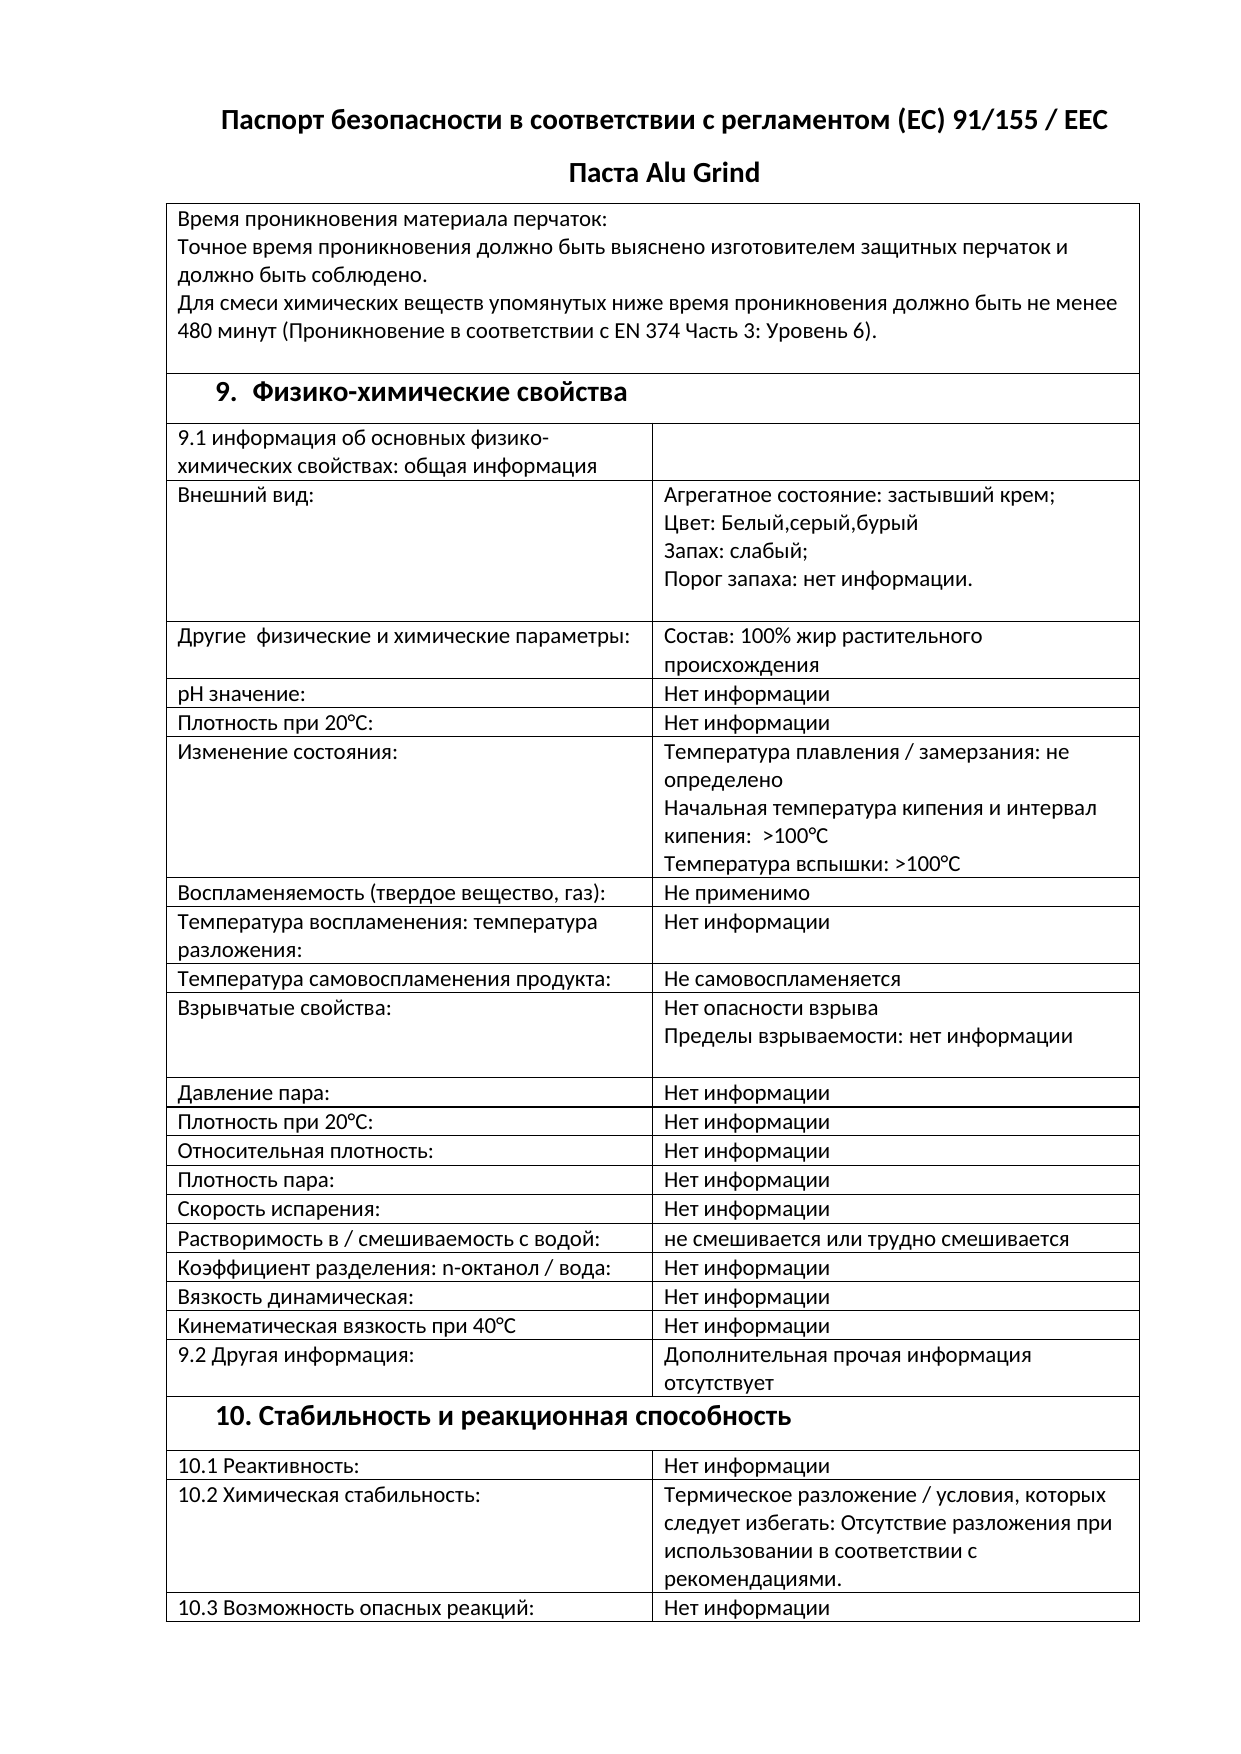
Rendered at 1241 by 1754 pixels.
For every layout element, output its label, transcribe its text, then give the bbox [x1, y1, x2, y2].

table_cell Нет информации [653, 1078, 1139, 1106]
table_cell Нет информации [653, 1195, 1139, 1223]
table_cell Нет опасности взрыва Пределы взрываемости: нет информации [653, 993, 1139, 1077]
table_cell Кинематическая вязкость при 40°C [167, 1311, 652, 1339]
table_cell Термическое разложение / условия, которых следует избегать: Отсутствие разложения при использовании в соответствии с рекомендациями. [653, 1480, 1139, 1592]
table_cell 10.3 Возможность опасных реакций: [167, 1593, 652, 1621]
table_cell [167, 204, 1139, 372]
table_cell Плотность при 20°С: [167, 1108, 652, 1135]
table_cell [653, 424, 1139, 479]
table_cell Внешний вид: [167, 481, 652, 621]
table_cell Физико-химические свойства [167, 374, 1139, 422]
table_cell Не самовоспламеняется [653, 964, 1139, 992]
table_cell Нет информации [653, 1108, 1139, 1135]
table_cell Другие физические и химические параметры: [167, 622, 652, 678]
table_cell Стабильность и реакционная способность [167, 1397, 1139, 1450]
table_cell Температура воспламенения: температура разложения: [167, 907, 652, 963]
table_cell 10.1 Реактивность: [167, 1451, 652, 1479]
table_cell Изменение состояния: [167, 737, 652, 877]
table_cell Дополнительная прочая информация отсутствует [653, 1340, 1139, 1396]
table_cell Давление пара: [167, 1078, 652, 1106]
table_cell Нет информации [653, 1253, 1139, 1281]
table_cell Вязкость динамическая: [167, 1282, 652, 1310]
table_cell Нет информации [653, 1166, 1139, 1193]
table_cell Взрывчатые свойства: [167, 993, 652, 1077]
table_cell Нет информации [653, 679, 1139, 707]
table_cell Нет информации [653, 708, 1139, 736]
table_cell 9.1 информация об основных физико-химических свойствах: общая информация [167, 424, 652, 479]
table_cell Воспламеняемость (твердое вещество, газ): [167, 878, 652, 906]
table_cell Не применимо [653, 878, 1139, 906]
table_cell 10.2 Химическая стабильность: [167, 1480, 652, 1592]
table_cell Состав: 100% жир растительного происхождения [653, 622, 1139, 678]
table_cell Плотность при 20°C: [167, 708, 652, 736]
table_cell 9.2 Другая информация: [167, 1340, 652, 1396]
table_cell Относительная плотность: [167, 1136, 652, 1164]
table_cell pH значение: [167, 679, 652, 707]
table_cell Температура плавления / замерзания: не определено Начальная температура кипения и интервал кипения: >100°C Температура вспышки: >100°C [653, 737, 1139, 877]
table_cell Плотность пара: [167, 1166, 652, 1193]
table_cell Растворимость в / смешиваемость с водой: [167, 1224, 652, 1252]
table_cell Нет информации [653, 1451, 1139, 1479]
table_cell не смешивается или трудно смешивается [653, 1224, 1139, 1252]
table_cell Температура самовоспламенения продукта: [167, 964, 652, 992]
table_cell Нет информации [653, 1282, 1139, 1310]
table_cell Нет информации [653, 1593, 1139, 1621]
table_cell Нет информации [653, 907, 1139, 963]
table_cell Нет информации [653, 1136, 1139, 1164]
table_cell Коэффициент разделения: n-октанол / вода: [167, 1253, 652, 1281]
table_cell Агрегатное состояние: застывший крем; Цвет: Белый,серый,бурый Запах: слабый; Порог запаха: нет информации. [653, 481, 1139, 621]
table_cell Скорость испарения: [167, 1195, 652, 1223]
table_cell Нет информации [653, 1311, 1139, 1339]
